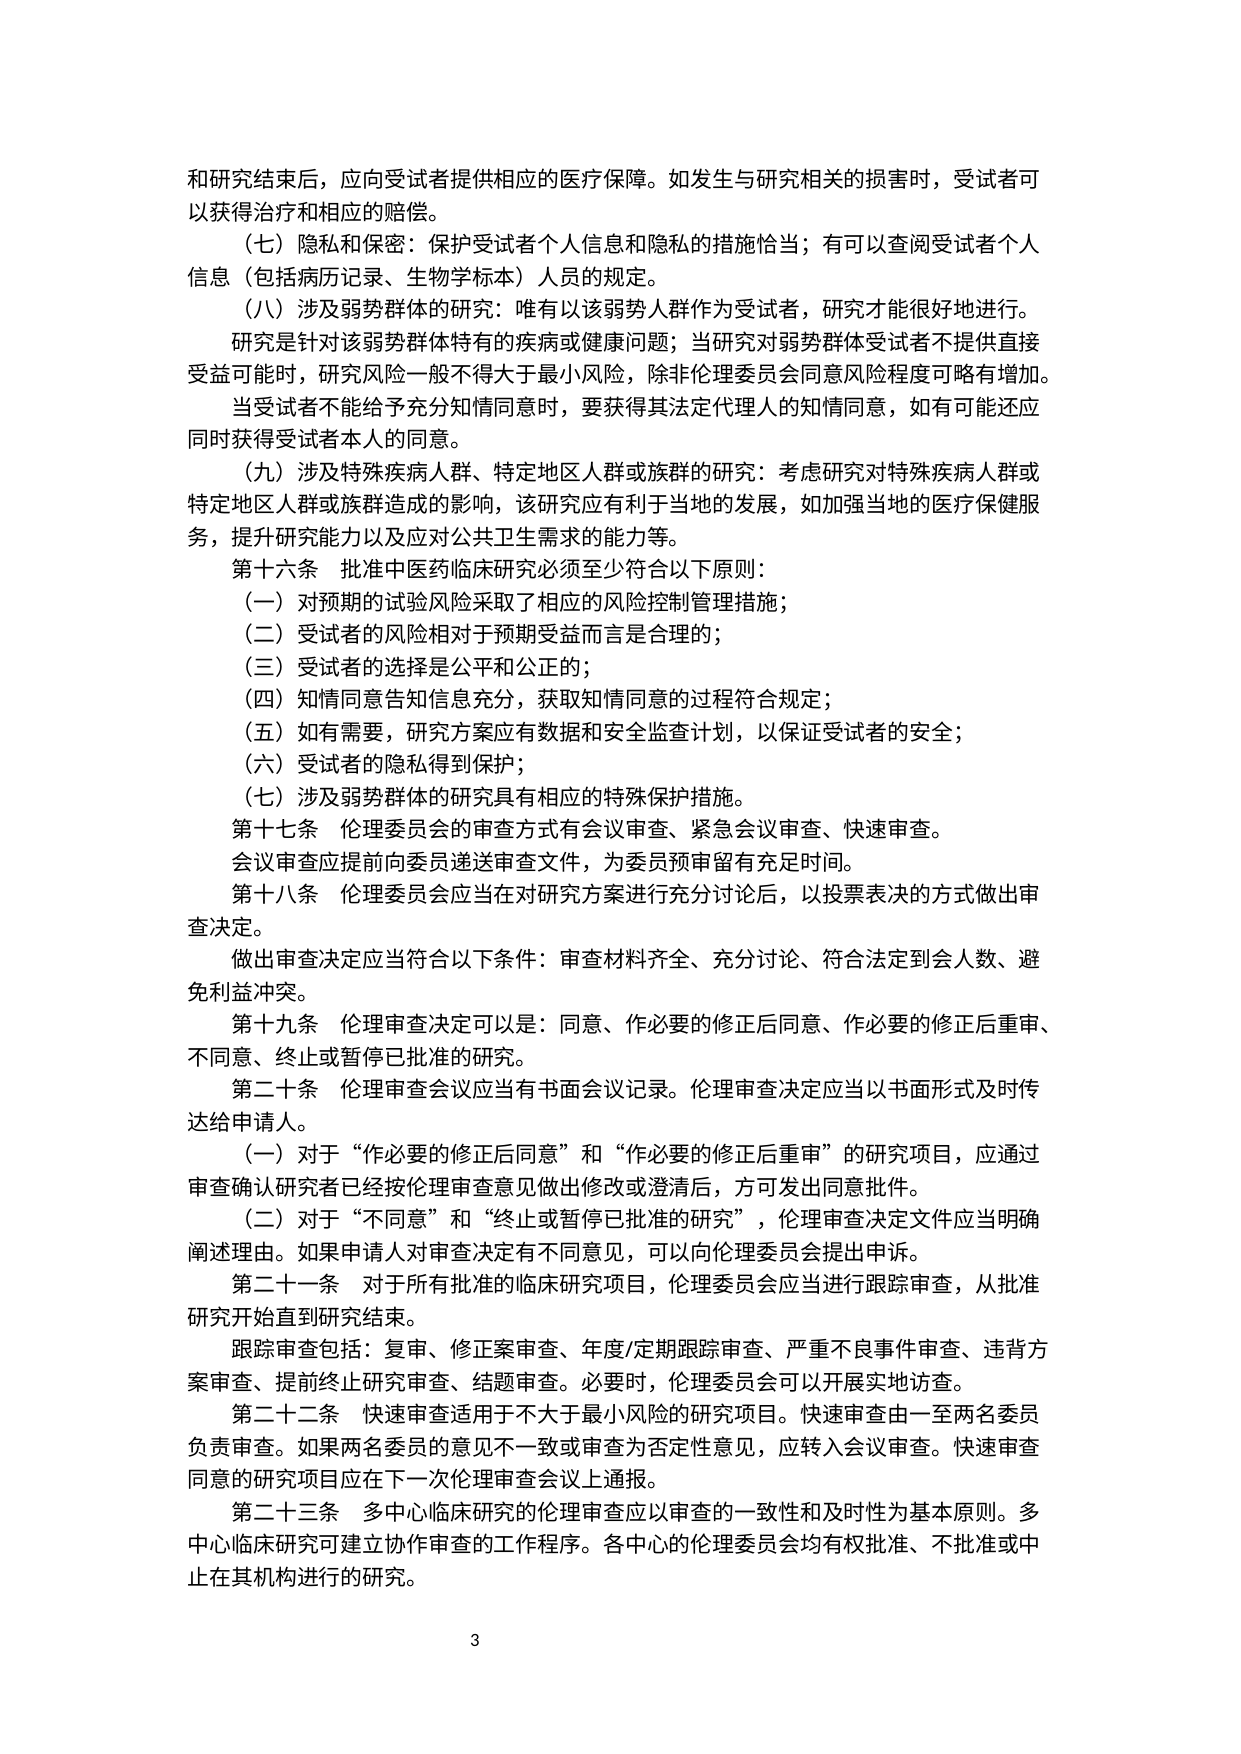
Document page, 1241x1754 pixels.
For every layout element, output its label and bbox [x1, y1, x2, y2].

list [187, 162, 1053, 1592]
